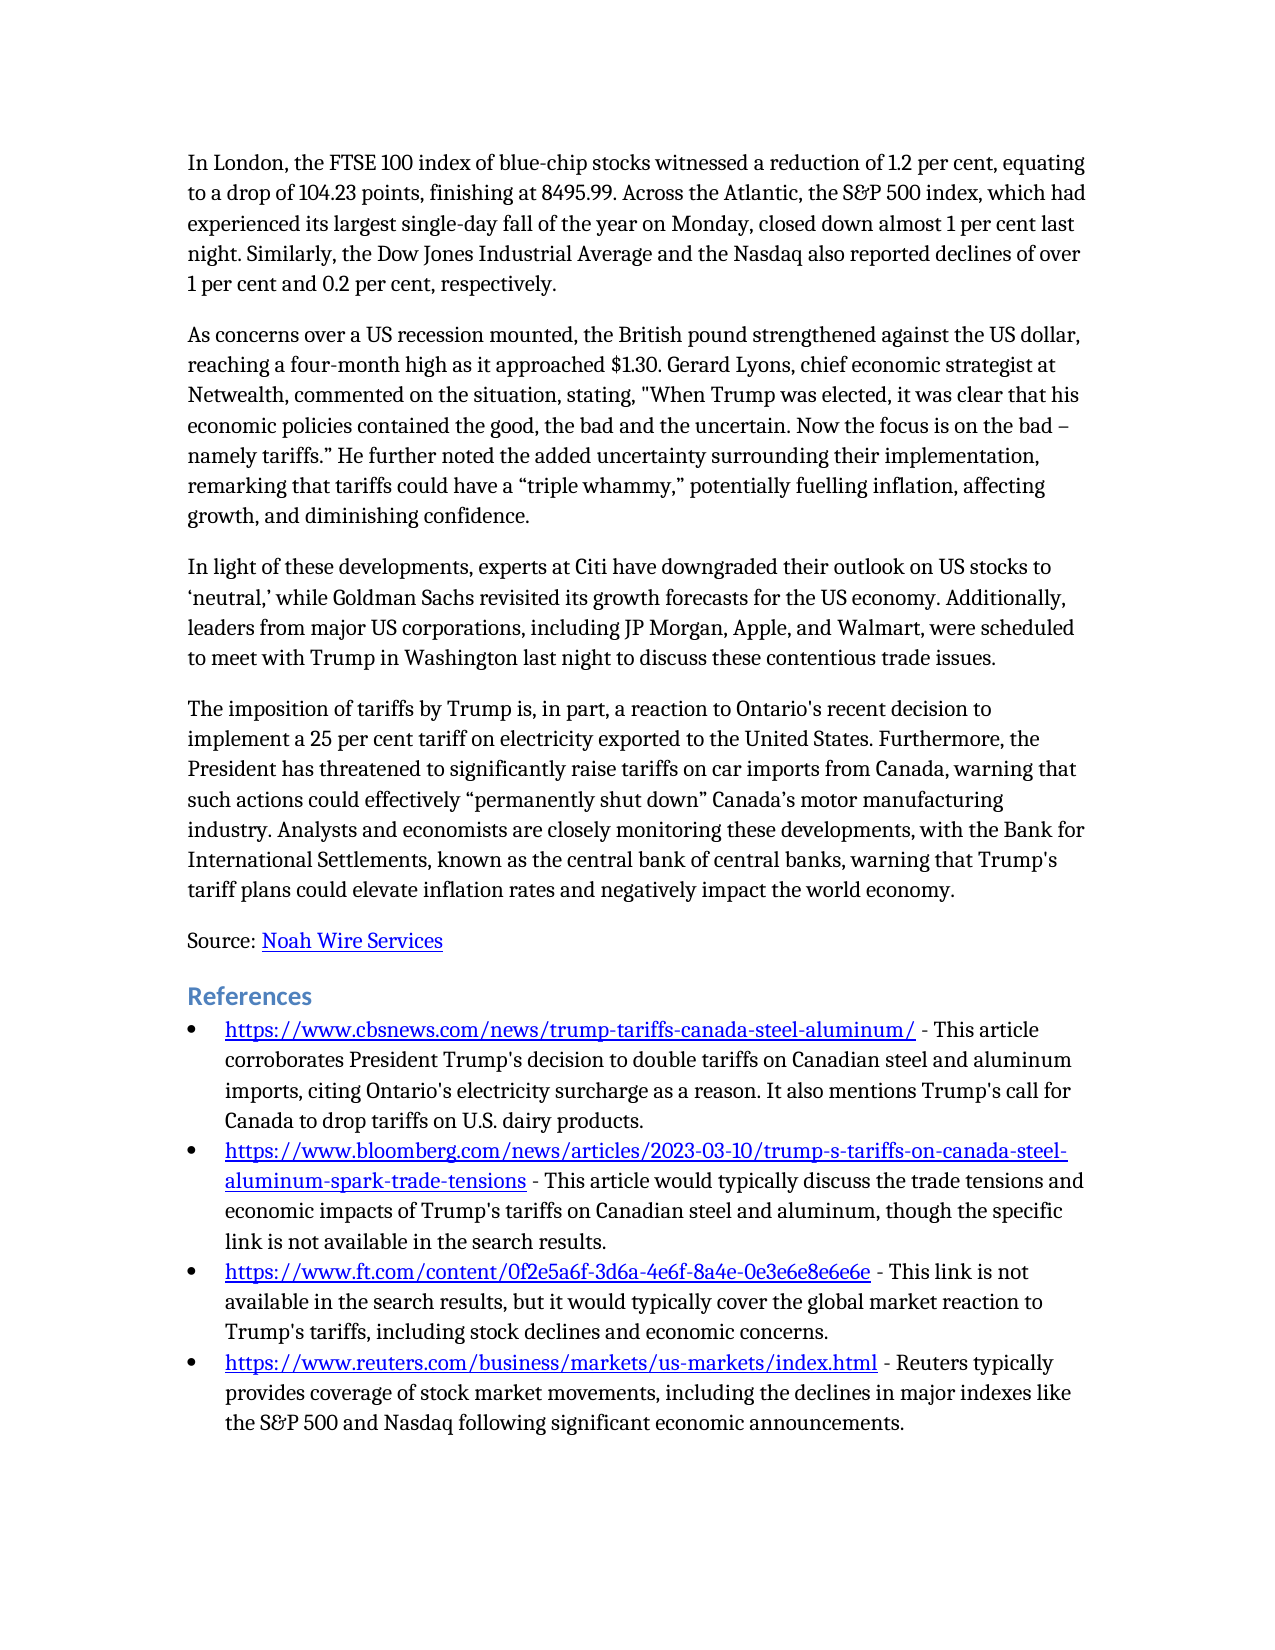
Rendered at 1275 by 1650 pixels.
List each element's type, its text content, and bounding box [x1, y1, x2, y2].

list https://www.bloomberg.com/news/articles/2023-03-10/trump-s-tariffs-on-canada-steel-aluminum-spark-trade-tensions - This article would typically discuss the trade tensions and economic impacts of Trump's tariffs on Canadian steel and aluminum, though the specific link is not available in the search results. [187, 1138, 1087, 1255]
text In London, the FTSE 100 index of blue-chip stocks witnessed a reduction of 1.2 per cent, equating to a drop of 104.23 points, finishing at 8495.99. Across the Atlantic, the S&P 500 index, which had experienced its largest single-day fall of the year on Monday, closed down almost 1 per cent last night. Similarly, the Dow Jones Industrial Average and the Nasdaq also reported declines of over 1 per cent and 0.2 per cent, respectively. [187, 150, 1087, 297]
text Source: Noah Wire Services [187, 928, 1087, 954]
list https://www.ft.com/content/0f2e5a6f-3d6a-4e6f-8a4e-0e3e6e8e6e6e - This link is not available in the search results, but it would typically cover the global market reaction to Trump's tariffs, including stock declines and economic concerns. [187, 1259, 1087, 1346]
subtitle References [187, 979, 1087, 1012]
text As concerns over a US recession mounted, the British pound strengthened against the US dollar, reaching a four-month high as it approached $1.30. Gerard Lyons, chief economic strategist at Netwealth, commented on the situation, stating, "When Trump was elected, it was clear that his economic policies contained the good, the bad and the uncertain. Now the focus is on the bad – namely tariffs.” He further noted the added uncertainty surrounding their implementation, remarking that tariffs could have a “triple whammy,” potentially fuelling inflation, affecting growth, and diminishing confidence. [187, 322, 1087, 529]
list https://www.reuters.com/business/markets/us-markets/index.html - Reuters typically provides coverage of stock market movements, including the declines in major indexes like the S&P 500 and Nasdaq following significant economic announcements. [187, 1349, 1087, 1436]
list https://www.cbsnews.com/news/trump-tariffs-canada-steel-aluminum/ - This article corroborates President Trump's decision to double tariffs on Canadian steel and aluminum imports, citing Ontario's electricity surcharge as a reason. It also mentions Trump's call for Canada to drop tariffs on U.S. dairy products. [187, 1017, 1087, 1134]
text In light of these developments, experts at Citi have downgraded their outlook on US stocks to ‘neutral,’ while Goldman Sachs revisited its growth forecasts for the US economy. Additionally, leaders from major US corporations, including JP Morgan, Apple, and Walmart, were scheduled to meet with Trump in Washington last night to discuss these contentious trade issues. [187, 554, 1087, 671]
text The imposition of tariffs by Trump is, in part, a reaction to Ontario's recent decision to implement a 25 per cent tariff on electricity exported to the United States. Furthermore, the President has threatened to significantly raise tariffs on car imports from Canada, warning that such actions could effectively “permanently shut down” Canada’s motor manufacturing industry. Analysts and economists are closely monitoring these developments, with the Bank for International Settlements, known as the central bank of central banks, warning that Trump's tariff plans could elevate inflation rates and negatively impact the world economy. [187, 696, 1087, 903]
